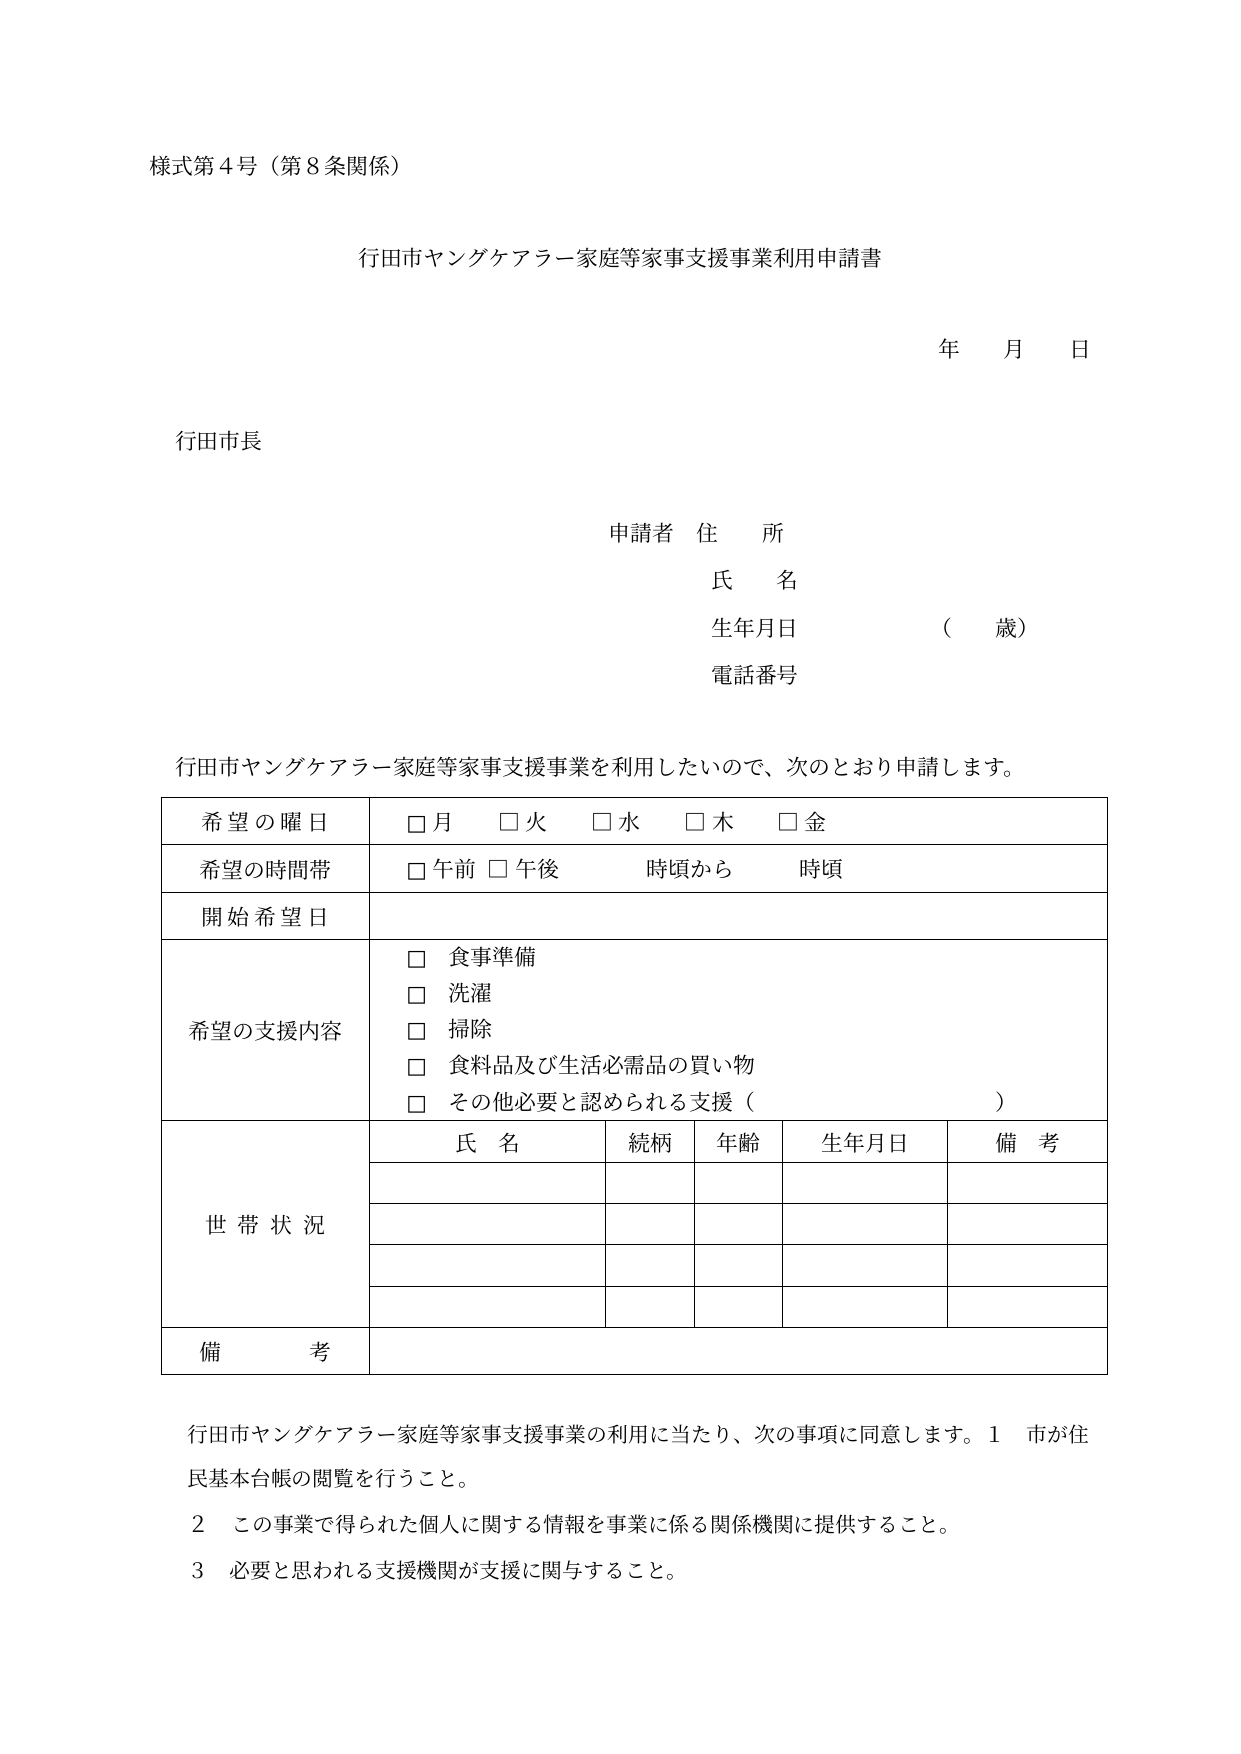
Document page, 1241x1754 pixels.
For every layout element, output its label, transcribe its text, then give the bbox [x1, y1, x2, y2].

table_cell [948, 1245, 1107, 1286]
text 氏 名 [149, 564, 1091, 595]
table_cell [695, 1204, 782, 1244]
table_cell [370, 1328, 1107, 1374]
text 電話番号 [149, 658, 1091, 689]
table_cell [783, 1204, 947, 1244]
table_cell 生年月日 [783, 1121, 947, 1162]
table_cell [370, 1245, 605, 1286]
table_cell [783, 1287, 947, 1327]
text 申請者 住 所 [149, 516, 1091, 548]
table_cell 続柄 [606, 1121, 694, 1162]
table_cell [948, 1163, 1107, 1203]
table_cell [606, 1163, 694, 1203]
table_header □ 月 □ 火 □ 水 □ 木 □ 金 [370, 798, 1107, 844]
table_cell [948, 1287, 1107, 1327]
table_cell 氏 名 [370, 1121, 605, 1162]
table_cell [948, 1204, 1107, 1244]
table_cell [695, 1287, 782, 1327]
table_cell [606, 1245, 694, 1286]
table_cell 希望の支援内容 [162, 940, 369, 1120]
text ２ この事業で得られた個人に関する情報を事業に係る関係機関に提供すること。 [187, 1508, 1091, 1539]
table_cell [370, 893, 1107, 939]
table_cell □ 食事準備 □ 洗濯 □ 掃除 □ 食料品及び生活必需品の買い物 □ その他必要と認められる支援（ ） [370, 940, 1107, 1120]
text 行田市ヤングケアラー家庭等家事支援事業を利用したいので、次のとおり申請します。 [149, 750, 1091, 781]
text 行田市ヤングケアラー家庭等家事支援事業の利用に当たり、次の事項に同意します。１ 市が住民基本台帳の閲覧を行うこと。 [187, 1418, 1091, 1493]
text 生年月日 （ 歳） [149, 611, 1091, 642]
table_cell 希望の時間帯 [162, 845, 369, 892]
table_cell [695, 1163, 782, 1203]
table_cell 年齢 [695, 1121, 782, 1162]
table_cell [370, 1287, 605, 1327]
table_header 希望の曜日 [162, 798, 369, 844]
table_cell 世帯状況 [162, 1121, 369, 1327]
table_cell [695, 1245, 782, 1286]
table_cell [783, 1163, 947, 1203]
text 様式第４号（第８条関係） [149, 149, 1091, 180]
table_cell 開始希望日 [162, 893, 369, 939]
table_cell 備 考 [162, 1328, 369, 1374]
table_cell 備 考 [948, 1121, 1107, 1162]
table_cell [370, 1204, 605, 1244]
table_cell [606, 1204, 694, 1244]
table_cell □ 午前 □ 午後 時頃から 時頃 [370, 845, 1107, 892]
table_cell [370, 1163, 605, 1203]
text 行田市ヤングケアラー家庭等家事支援事業利用申請書 [149, 241, 1091, 272]
text 行田市長 [149, 424, 1091, 456]
table_cell [783, 1245, 947, 1286]
table_cell [606, 1287, 694, 1327]
text ３ 必要と思われる支援機関が支援に関与すること。 [187, 1555, 1091, 1585]
text 年 月 日 [149, 333, 1091, 364]
